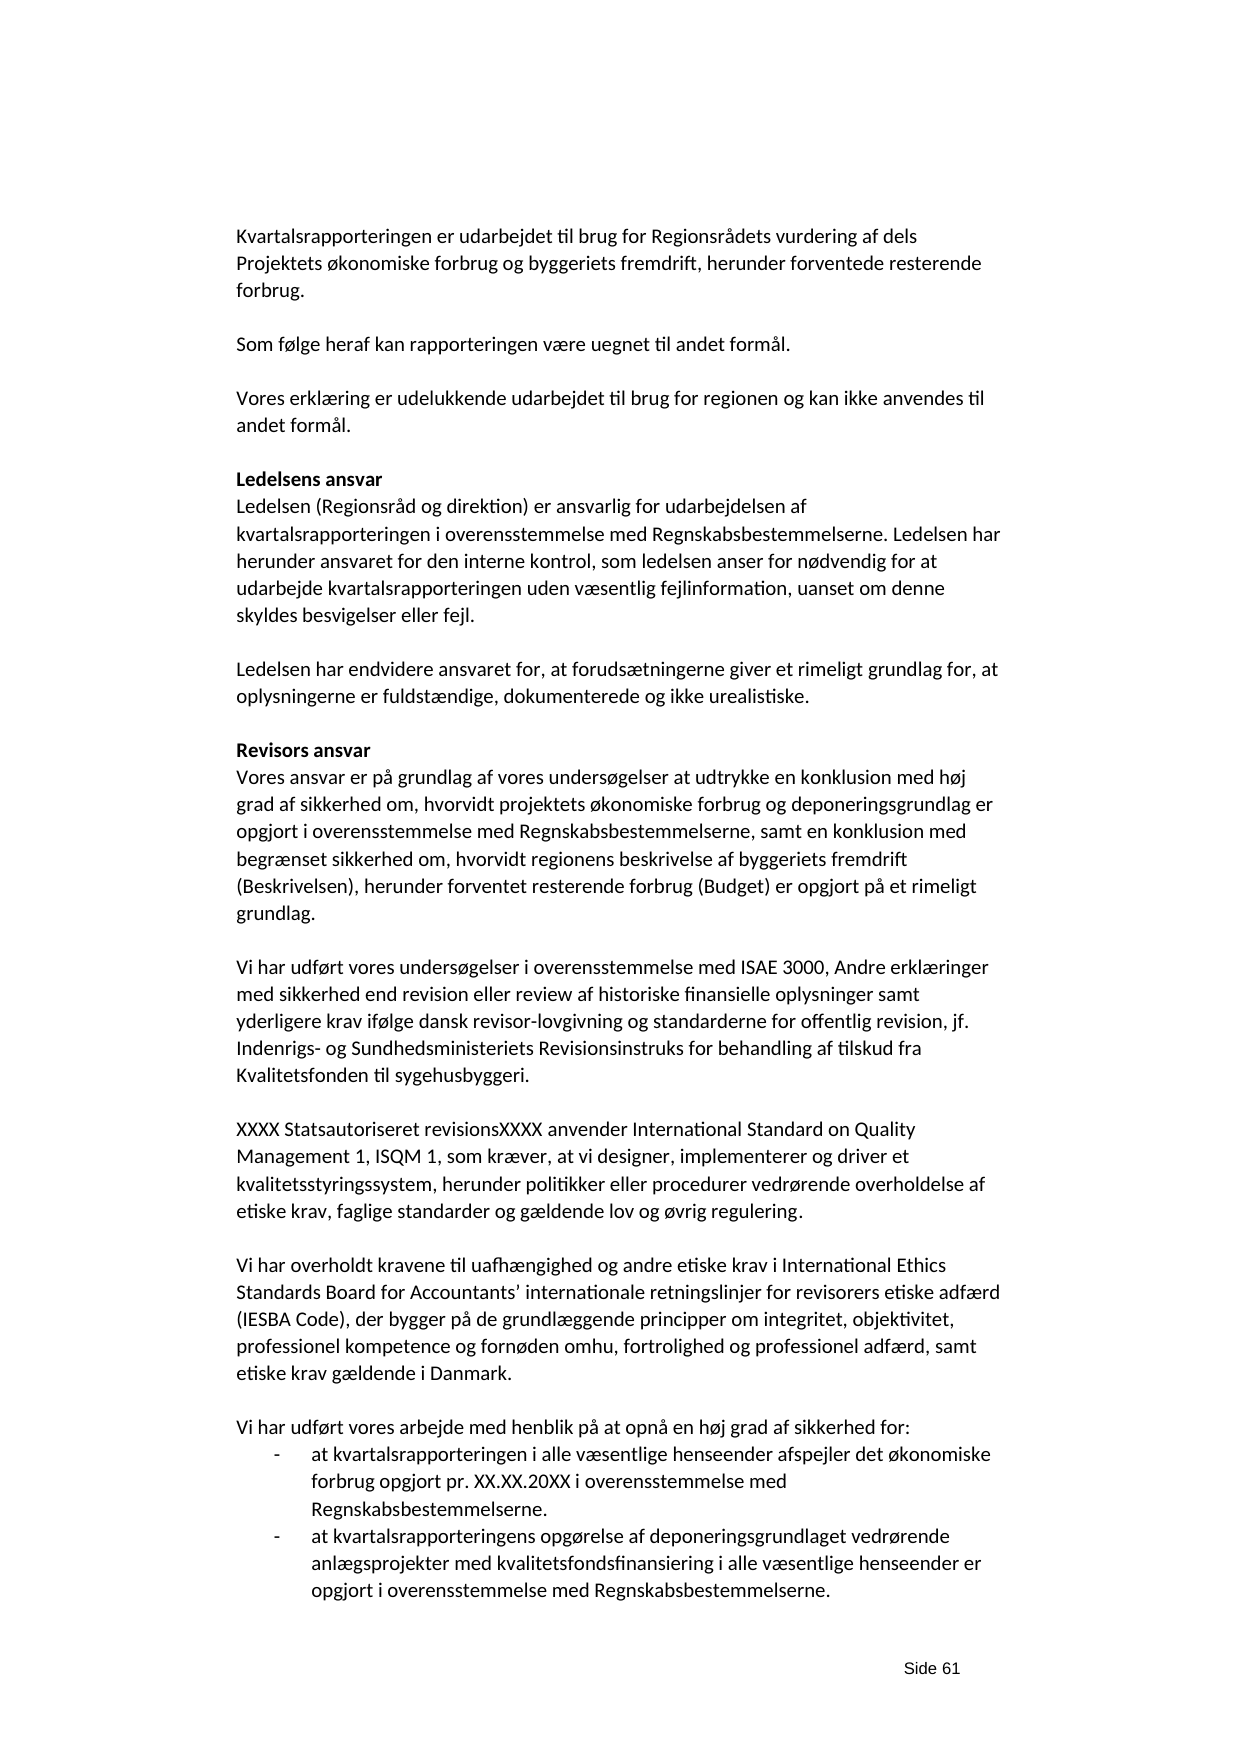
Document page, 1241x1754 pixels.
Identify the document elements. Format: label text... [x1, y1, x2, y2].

text Vi har udført vores arbejde med henblik på at opnå en høj grad af sikkerhed for: [236, 1413, 1004, 1440]
text Ledelsens ansvar [236, 465, 1004, 492]
text Vores erklæring er udelukkende udarbejdet til brug for regionen og kan ikke anvendes til andet formål. [236, 384, 1004, 438]
text Vi har udført vores undersøgelser i overensstemmelse med ISAE 3000, Andre erklæringer med sikkerhed end revision eller review af historiske finansielle oplysninger samt yderligere krav ifølge dansk revisor-lovgivning og standarderne for offentlig revision, jf. Indenrigs- og Sundhedsministeriets Revisionsinstruks for behandling af tilskud fra Kvalitetsfonden til sygehusbyggeri. [236, 953, 1004, 1088]
text Ledelsen har endvidere ansvaret for, at forudsætningerne giver et rimeligt grundlag for, at oplysningerne er fuldstændige, dokumenterede og ikke urealistiske. [236, 655, 1004, 709]
list at kvartalsrapporteringen i alle væsentlige henseender afspejler det økonomiske forbrug opgjort pr. XX.XX.20XX i overensstemmelse med Regnskabsbestemmelserne. [274, 1440, 1004, 1521]
text Ledelsen (Regionsråd og direktion) er ansvarlig for udarbejdelsen af kvartalsrapporteringen i overensstemmelse med Regnskabsbestemmelserne. Ledelsen har herunder ansvaret for den interne kontrol, som ledelsen anser for nødvendig for at udarbejde kvartalsrapporteringen uden væsentlig fejlinformation, uanset om denne skyldes besvigelser eller fejl. [236, 492, 1004, 628]
text Vores ansvar er på grundlag af vores undersøgelser at udtrykke en konklusion med høj grad af sikkerhed om, hvorvidt projektets økonomiske forbrug og deponeringsgrundlag er opgjort i overensstemmelse med Regnskabsbestemmelserne, samt en konklusion med begrænset sikkerhed om, hvorvidt regionens beskrivelse af byggeriets fremdrift (Beskrivelsen), herunder forventet resterende forbrug (Budget) er opgjort på et rimeligt grundlag. [236, 763, 1004, 926]
text Vi har overholdt kravene til uafhængighed og andre etiske krav i International Ethics Standards Board for Accountants’ internationale retningslinjer for revisorers etiske adfærd (IESBA Code), der bygger på de grundlæggende principper om integritet, objektivitet, professionel kompetence og fornøden omhu, fortrolighed og professionel adfærd, samt etiske krav gældende i Danmark. [236, 1251, 1004, 1386]
text Kvartalsrapporteringen er udarbejdet til brug for Regionsrådets vurdering af dels Projektets økonomiske forbrug og byggeriets fremdrift, herunder forventede resterende forbrug. [236, 221, 1004, 303]
text Revisors ansvar [236, 736, 1004, 763]
text Som følge heraf kan rapporteringen være uegnet til andet formål. [236, 330, 1004, 357]
text XXXX Statsautoriseret revisionsXXXX anvender International Standard on Quality Management 1, ISQM 1, som kræver, at vi designer, implementerer og driver et kvalitetsstyringssystem, herunder politikker eller procedurer vedrørende overholdelse af etiske krav, faglige standarder og gældende lov og øvrig regulering. [236, 1115, 1004, 1223]
list at kvartalsrapporteringens opgørelse af deponeringsgrundlaget vedrørende anlægsprojekter med kvalitetsfondsfinansiering i alle væsentlige henseender er opgjort i overensstemmelse med Regnskabsbestemmelserne. [274, 1521, 1004, 1603]
